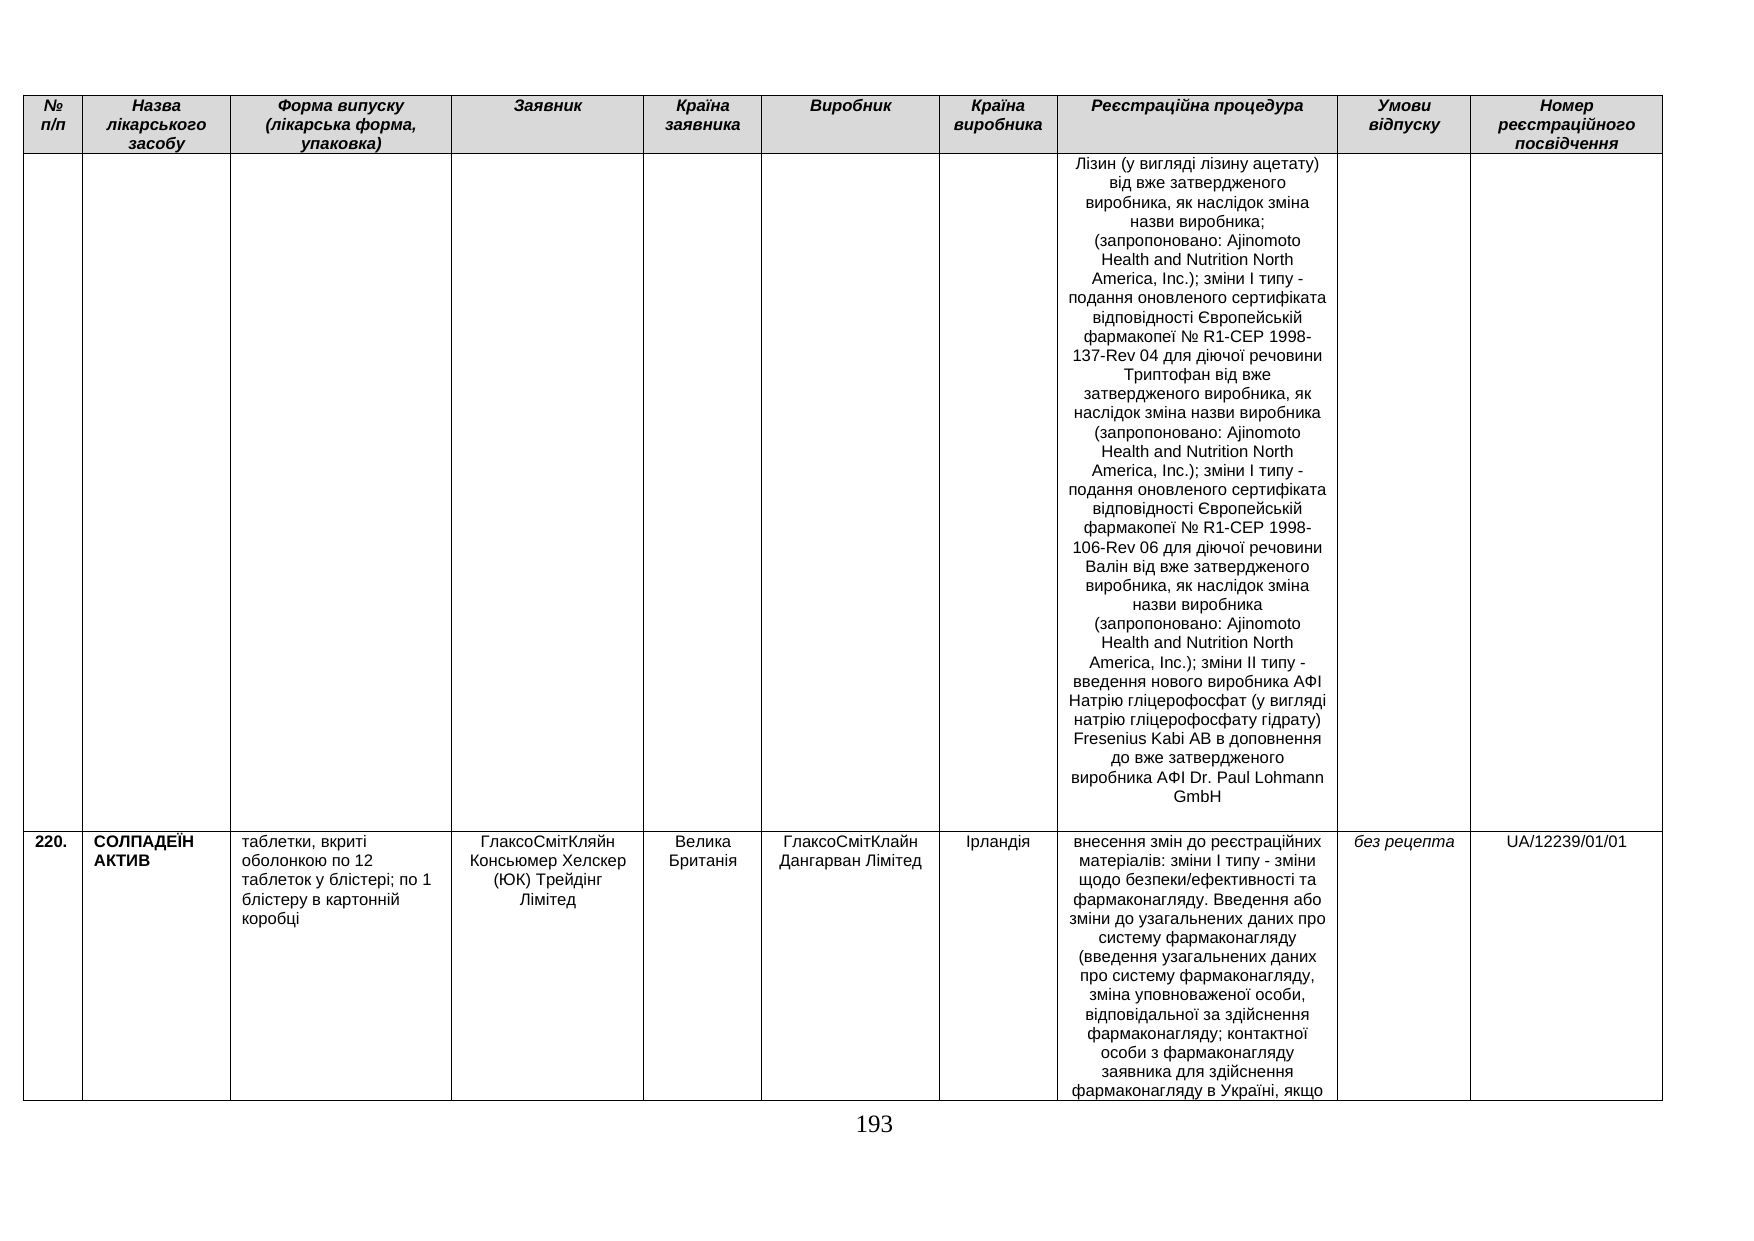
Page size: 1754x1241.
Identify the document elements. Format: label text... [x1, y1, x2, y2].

table_header Країна виробника [940, 96, 1057, 153]
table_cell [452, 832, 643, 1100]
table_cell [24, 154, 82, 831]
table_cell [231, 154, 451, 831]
table_header Форма випуску (лікарська форма, упаковка) [231, 96, 451, 153]
table_header Країна заявника [644, 96, 761, 153]
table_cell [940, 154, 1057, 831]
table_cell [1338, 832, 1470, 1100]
table_header Назва лікарського засобу [83, 96, 230, 153]
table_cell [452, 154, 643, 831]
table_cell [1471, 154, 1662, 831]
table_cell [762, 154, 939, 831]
table_header Умови відпуску [1338, 96, 1470, 153]
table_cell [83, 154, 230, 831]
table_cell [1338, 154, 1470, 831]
table_header № п/п [24, 96, 82, 153]
table_header Реєстраційна процедура [1058, 96, 1337, 153]
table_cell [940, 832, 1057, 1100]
table_header Виробник [762, 96, 939, 153]
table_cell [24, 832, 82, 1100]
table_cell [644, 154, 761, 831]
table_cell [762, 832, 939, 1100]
table_header Заявник [452, 96, 643, 153]
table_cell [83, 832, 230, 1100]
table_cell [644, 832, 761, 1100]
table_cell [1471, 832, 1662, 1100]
table_header Номер реєстраційного посвідчення [1471, 96, 1662, 153]
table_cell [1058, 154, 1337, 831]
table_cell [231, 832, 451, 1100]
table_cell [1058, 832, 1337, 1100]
